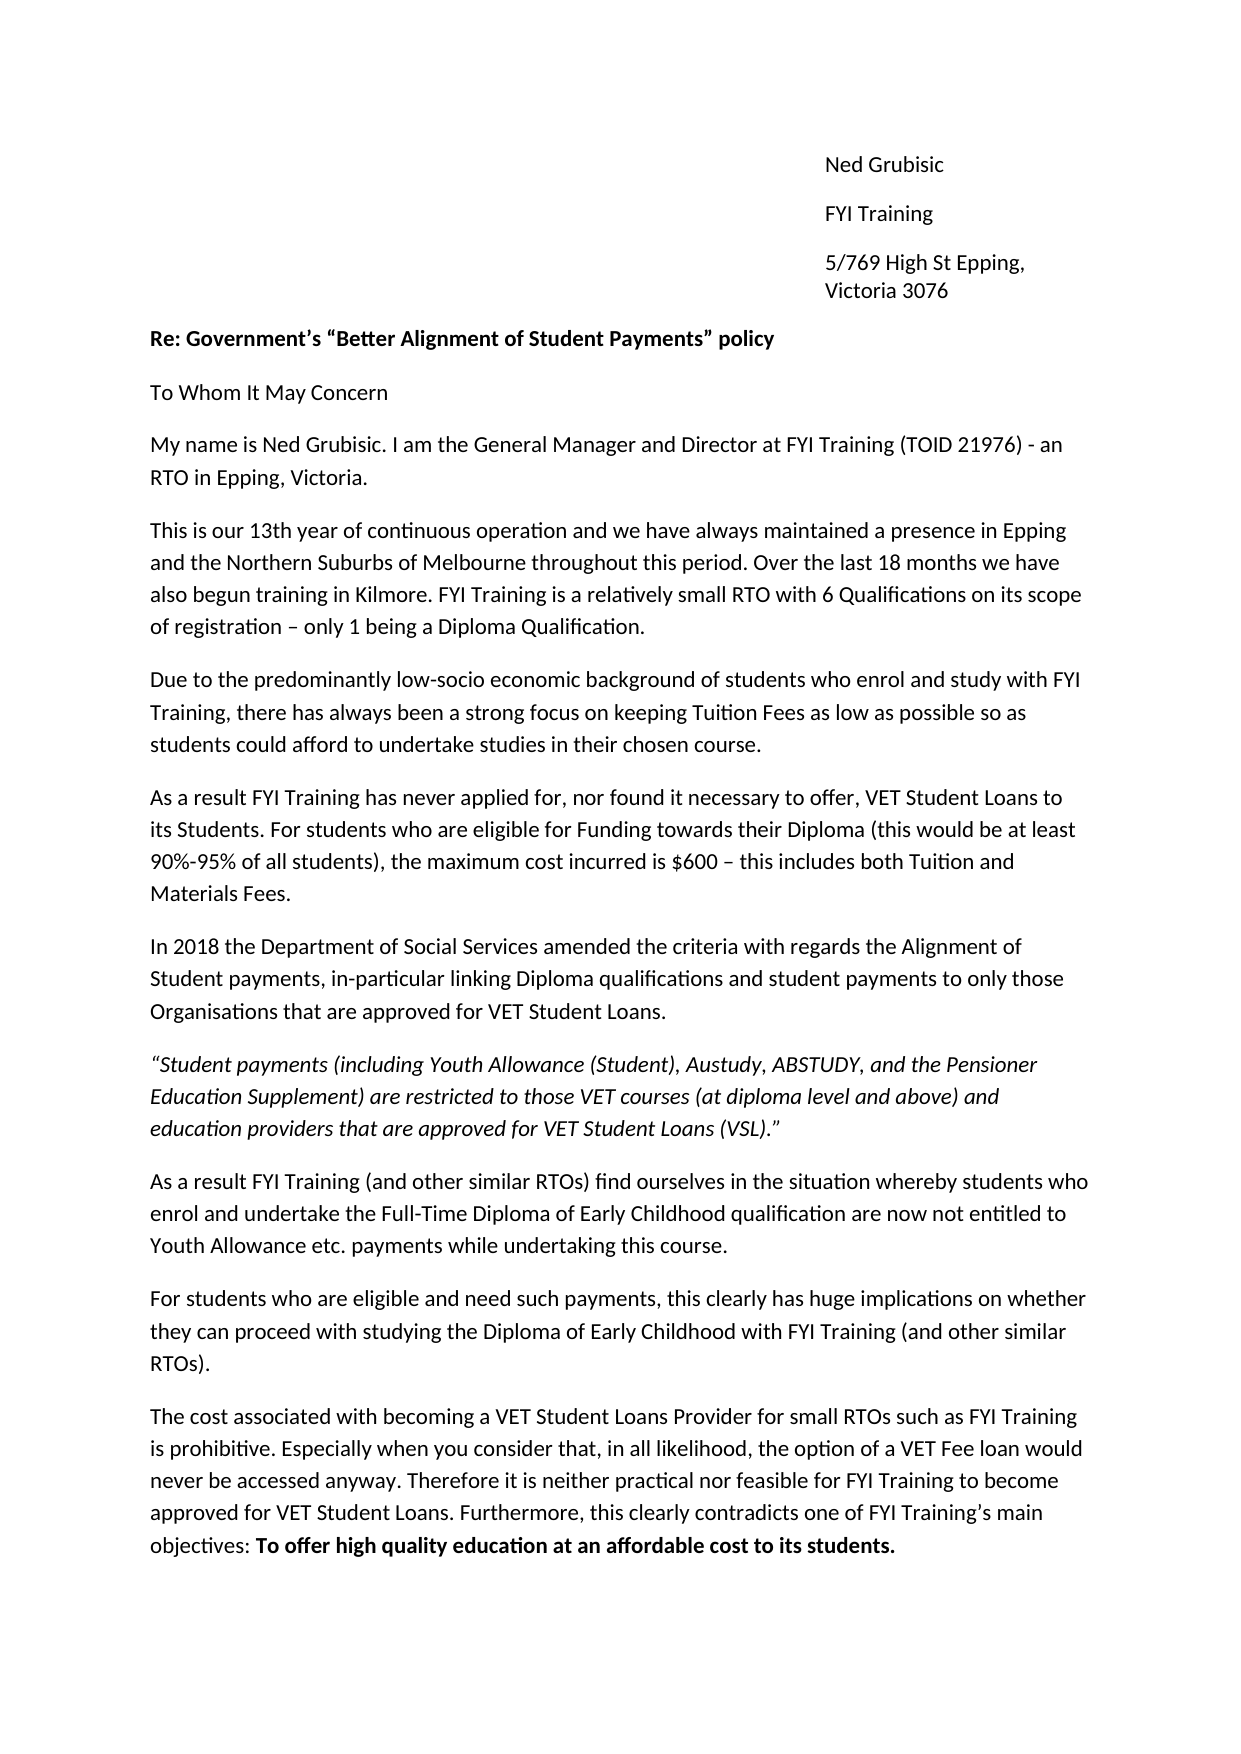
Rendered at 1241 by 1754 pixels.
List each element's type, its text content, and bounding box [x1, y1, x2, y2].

text To Whom It May Concern [150, 378, 1090, 406]
text Re: Government’s “Better Alignment of Student Payments” policy [150, 324, 1090, 353]
text The cost associated with becoming a VET Student Loans Provider for small RTOs such as FYI Training is prohibitive. Especially when you consider that, in all likelihood, the option of a VET Fee loan would never be accessed anyway. Therefore it is neither practical nor feasible for FYI Training to become approved for VET Student Loans. Furthermore, this clearly contradicts one of FYI Training’s main objectives: To offer high quality education at an affordable cost to its students. [150, 1402, 1090, 1559]
text 5/769 High St Epping, Victoria 3076 [825, 248, 1090, 304]
text This is our 13th year of continuous operation and we have always maintained a presence in Epping and the Northern Suburbs of Melbourne throughout this period. Over the last 18 months we have also begun training in Kilmore. FYI Training is a relatively small RTO with 6 Qualifications on its scope of registration – only 1 being a Diploma Qualification. [150, 516, 1090, 640]
text Due to the predominantly low-socio economic background of students who enrol and study with FYI Training, there has always been a strong focus on keeping Tuition Fees as low as possible so as students could afford to undertake studies in their chosen course. [150, 665, 1090, 758]
text As a result FYI Training (and other similar RTOs) find ourselves in the situation whereby students who enrol and undertake the Full-Time Diploma of Early Childhood qualification are now not entitled to Youth Allowance etc. payments while undertaking this course. [150, 1167, 1090, 1259]
text Ned Grubisic [750, 150, 1090, 178]
text “Student payments (including Youth Allowance (Student), Austudy, ABSTUDY, and the Pensioner Education Supplement) are restricted to those VET courses (at diploma level and above) and education providers that are approved for VET Student Loans (VSL).” [150, 1050, 1090, 1142]
text In 2018 the Department of Social Services amended the criteria with regards the Alignment of Student payments, in-particular linking Diploma qualifications and student payments to only those Organisations that are approved for VET Student Loans. [150, 932, 1090, 1025]
text For students who are eligible and need such payments, this clearly has huge implications on whether they can proceed with studying the Diploma of Early Childhood with FYI Training (and other similar RTOs). [150, 1284, 1090, 1377]
text FYI Training [825, 199, 1090, 227]
text My name is Ned Grubisic. I am the General Manager and Director at FYI Training (TOID 21976) - an RTO in Epping, Victoria. [150, 431, 1090, 491]
text As a result FYI Training has never applied for, nor found it necessary to offer, VET Student Loans to its Students. For students who are eligible for Funding towards their Diploma (this would be at least 90%-95% of all students), the maximum cost incurred is $600 – this includes both Tuition and Materials Fees. [150, 783, 1090, 907]
